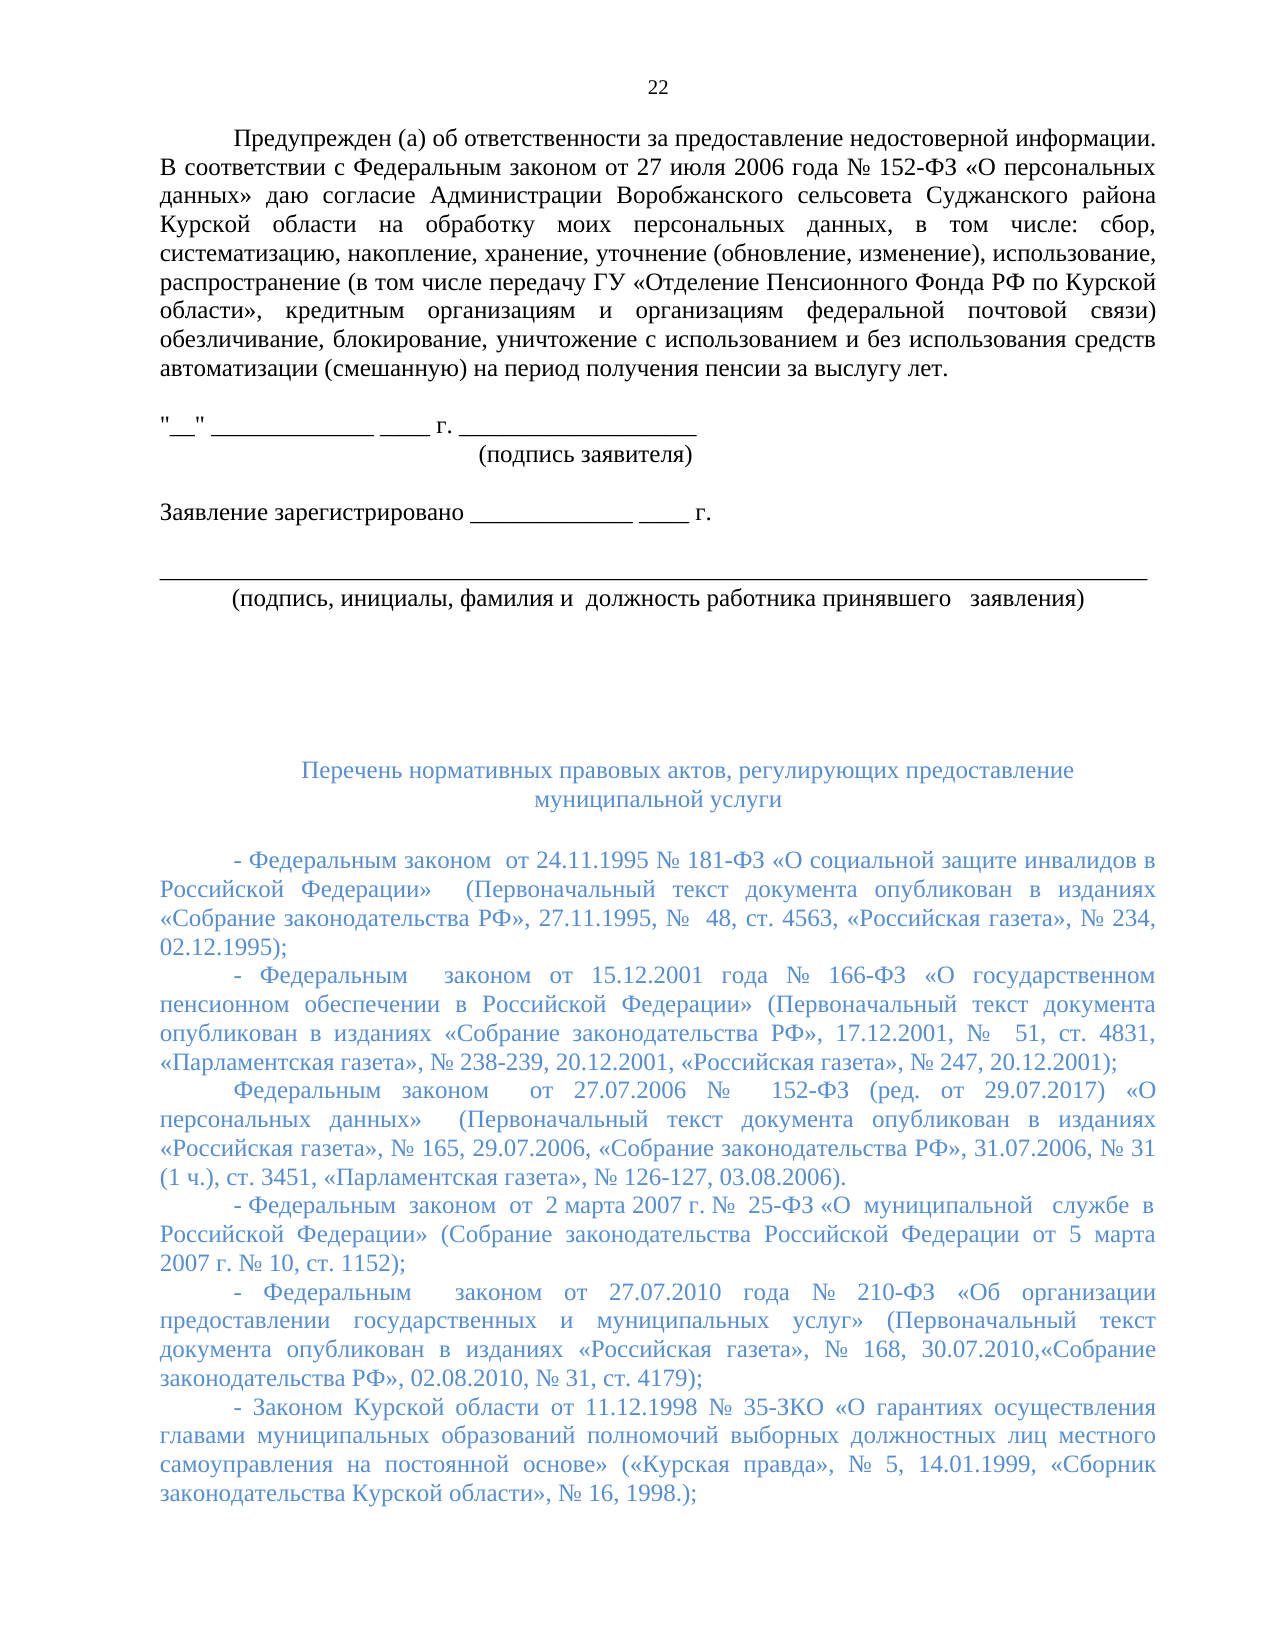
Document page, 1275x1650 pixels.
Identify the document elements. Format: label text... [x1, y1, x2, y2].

text - Федеральным законом от 15.12.2001 года № 166-ФЗ «О государственном пенсионном обеспечении в Российской Федерации» (Первоначальный текст документа опубликован в изданиях «Собрание законодательства РФ», 17.12.2001, № 51, ст. 4831, «Парламентская газета», № 238-239, 20.12.2001, «Российская газета», № 247, 20.12.2001); [159, 960, 1157, 1075]
text - Законом Курской области от 11.12.1998 № 35-ЗКО «О гарантиях осуществления главами муниципальных образований полномочий выборных должностных лиц местного самоуправления на постоянной основе» («Курская правда», № 5, 14.01.1999, «Сборник законодательства Курской области», № 16, 1998.); [159, 1392, 1157, 1507]
text Заявление зарегистрировано _____________ ____ г. [159, 497, 1157, 526]
text - Федеральным законом от 24.11.1995 № 181-ФЗ «О социальной защите инвалидов в Российской Федерации» (Первоначальный текст документа опубликован в изданиях «Собрание законодательства РФ», 27.11.1995, № 48, ст. 4563, «Российская газета», № 234, 02.12.1995); [159, 845, 1157, 960]
text - Федеральным законом от 2 марта 2007 г. № 25-ФЗ «О муниципальной службе в Российской Федерации» (Собрание законодательства Российской Федерации от 5 марта 2007 г. № 10, ст. 1152); [159, 1190, 1157, 1277]
text (подпись заявителя) [159, 439, 1157, 468]
text "__" _____________ ____ г. ___________________ [159, 411, 1157, 439]
text Перечень нормативных правовых актов, регулирующих предоставление муниципальной услуги [159, 756, 1157, 813]
text - Федеральным законом от 27.07.2010 года № 210-ФЗ «Об организации предоставлении государственных и муниципальных услуг» (Первоначальный текст документа опубликован в изданиях «Российская газета», № 168, 30.07.2010,«Собрание законодательства РФ», 02.08.2010, № 31, ст. 4179); [159, 1277, 1157, 1392]
text (подпись, инициалы, фамилия и должность работника принявшего заявления) [159, 583, 1157, 612]
text Предупрежден (а) об ответственности за предоставление недостоверной информации. В соответствии с Федеральным законом от 27 июля 2006 года № 152-ФЗ «О персональных данных» даю согласие Администрации Воробжанского сельсовета Суджанского района Курской области на обработку моих персональных данных, в том числе: сбор, систематизацию, накопление, хранение, уточнение (обновление, изменение), использование, распространение (в том числе передачу ГУ «Отделение Пенсионного Фонда РФ по Курской области», кредитным организациям и организациям федеральной почтовой связи) обезличивание, блокирование, уничтожение с использованием и без использования средств автоматизации (смешанную) на период получения пенсии за выслугу лет. [159, 123, 1157, 382]
text Федеральным законом от 27.07.2006 № 152-ФЗ (ред. от 29.07.2017) «О персональных данных» (Первоначальный текст документа опубликован в изданиях «Российская газета», № 165, 29.07.2006, «Собрание законодательства РФ», 31.07.2006, № 31 (1 ч.), ст. 3451, «Парламентская газета», № 126-127, 03.08.2006). [159, 1075, 1157, 1190]
text _______________________________________________________________________________ [159, 554, 1157, 583]
